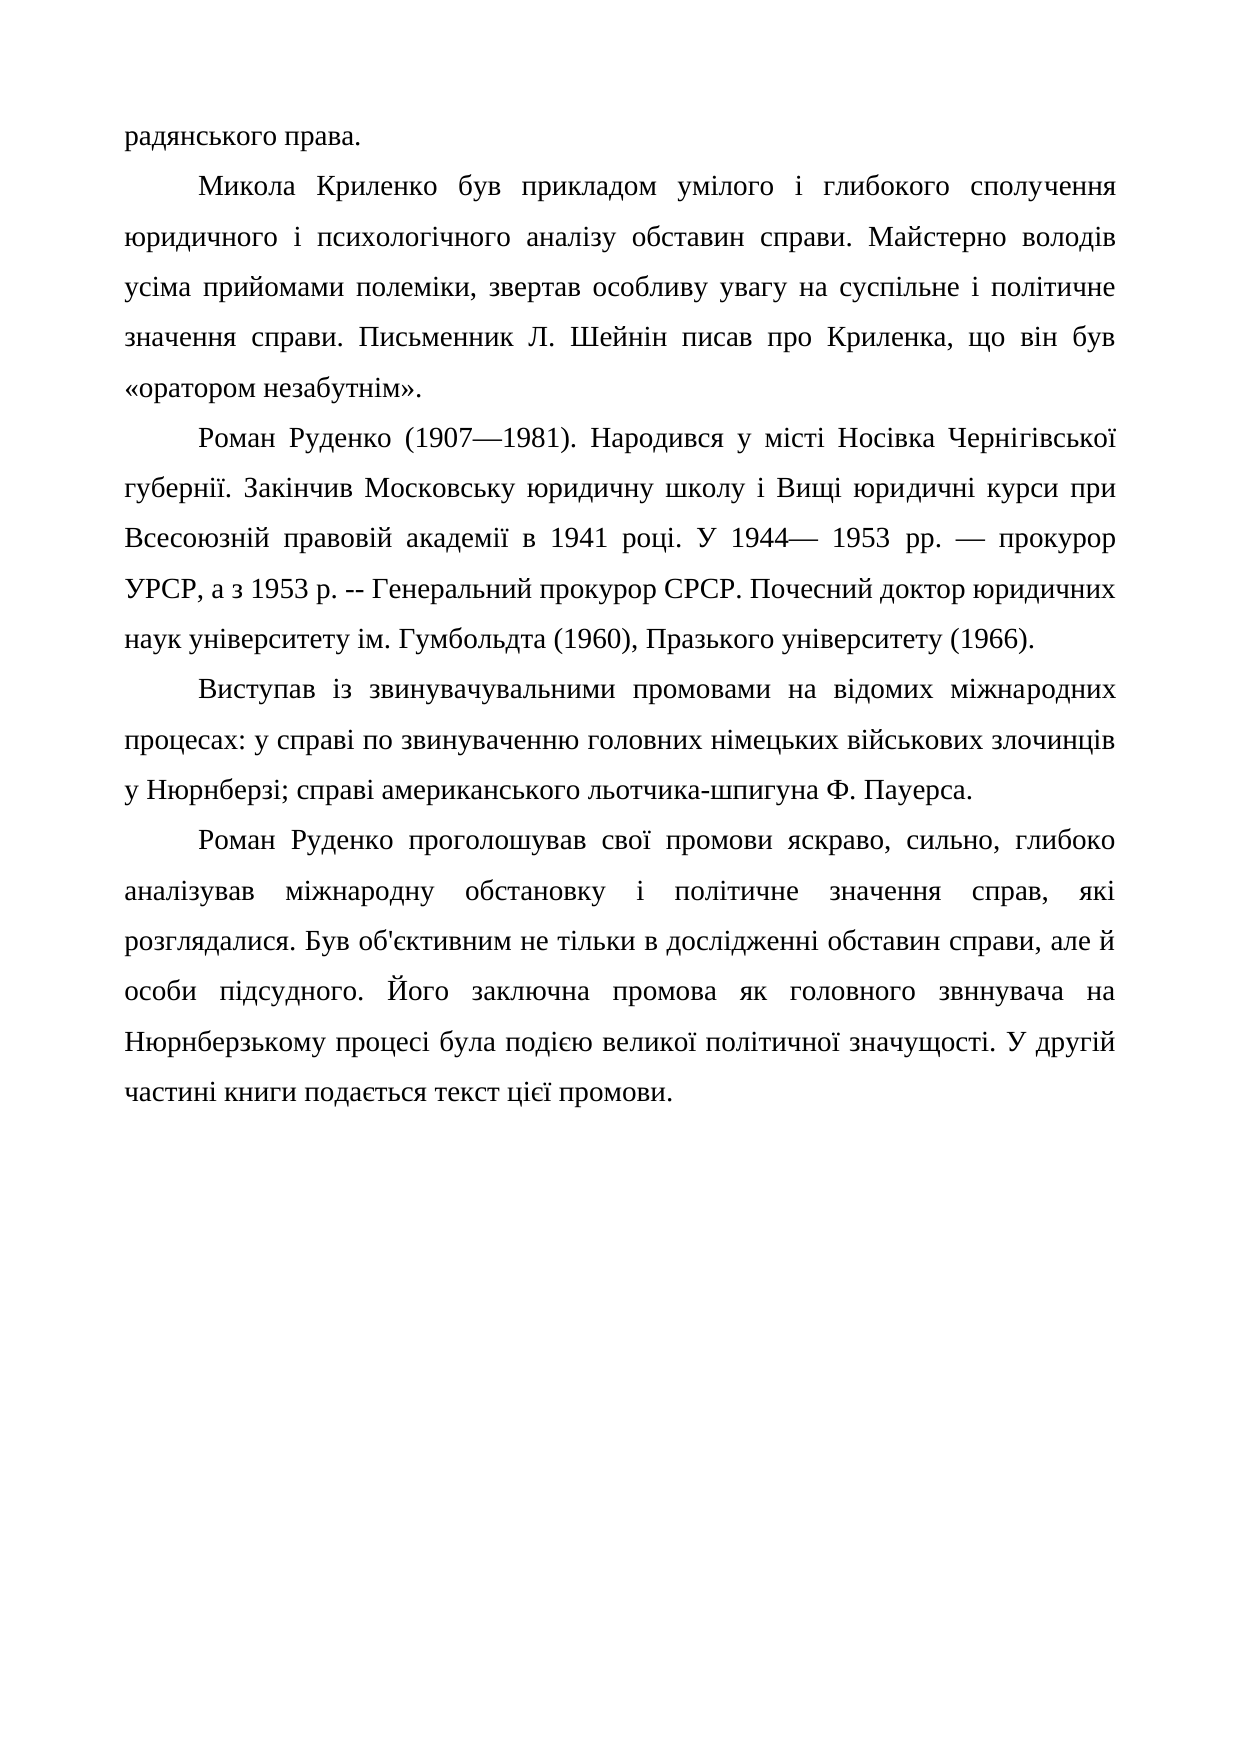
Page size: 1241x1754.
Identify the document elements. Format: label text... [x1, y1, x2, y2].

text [124, 118, 1116, 152]
text Микола Криленко був прикладом умілого і глибокого сполучення юридичного і психологічного аналізу обставин справи. Майстерно володів усіма прийомами полеміки, звертав особливу увагу на суспільне і політичне значення справи. Письменник Л. Шейнін писав про Криленка, що він був «оратором незабутнім». [124, 168, 1116, 403]
text Роман Руденко (1907—1981). Народився у місті Носівка Чернігівської губернії. Закінчив Московську юридичну школу і Вищі юридичні курси при Всесоюзній правовій академії в 1941 році. У 1944— 1953 pp. — прокурор УРСР, а з 1953 p. -- Генеральний прокурор СРСР. Почесний доктор юридичних наук університету ім. Гумбольдта (1960), Празького університету (1966). [124, 420, 1116, 655]
text Виступав із звинувачувальними промовами на відомих міжнародних процесах: у справі по звинуваченню головних німецьких військових злочинців у Нюрнберзі; справі американського льотчика-шпигуна Ф. Пауерса. [124, 672, 1116, 806]
text Роман Руденко проголошував свої промови яскраво, сильно, глибоко аналізував міжнародну обстановку і політичне значення справ, які розглядалися. Був об'єктивним не тільки в дослідженні обставин справи, але й особи підсудного. Його заключна промова як головного звннувача на Нюрнберзькому процесі була подією великої політичної значущості. У другій частині книги подається текст цієї промови. [124, 822, 1116, 1108]
